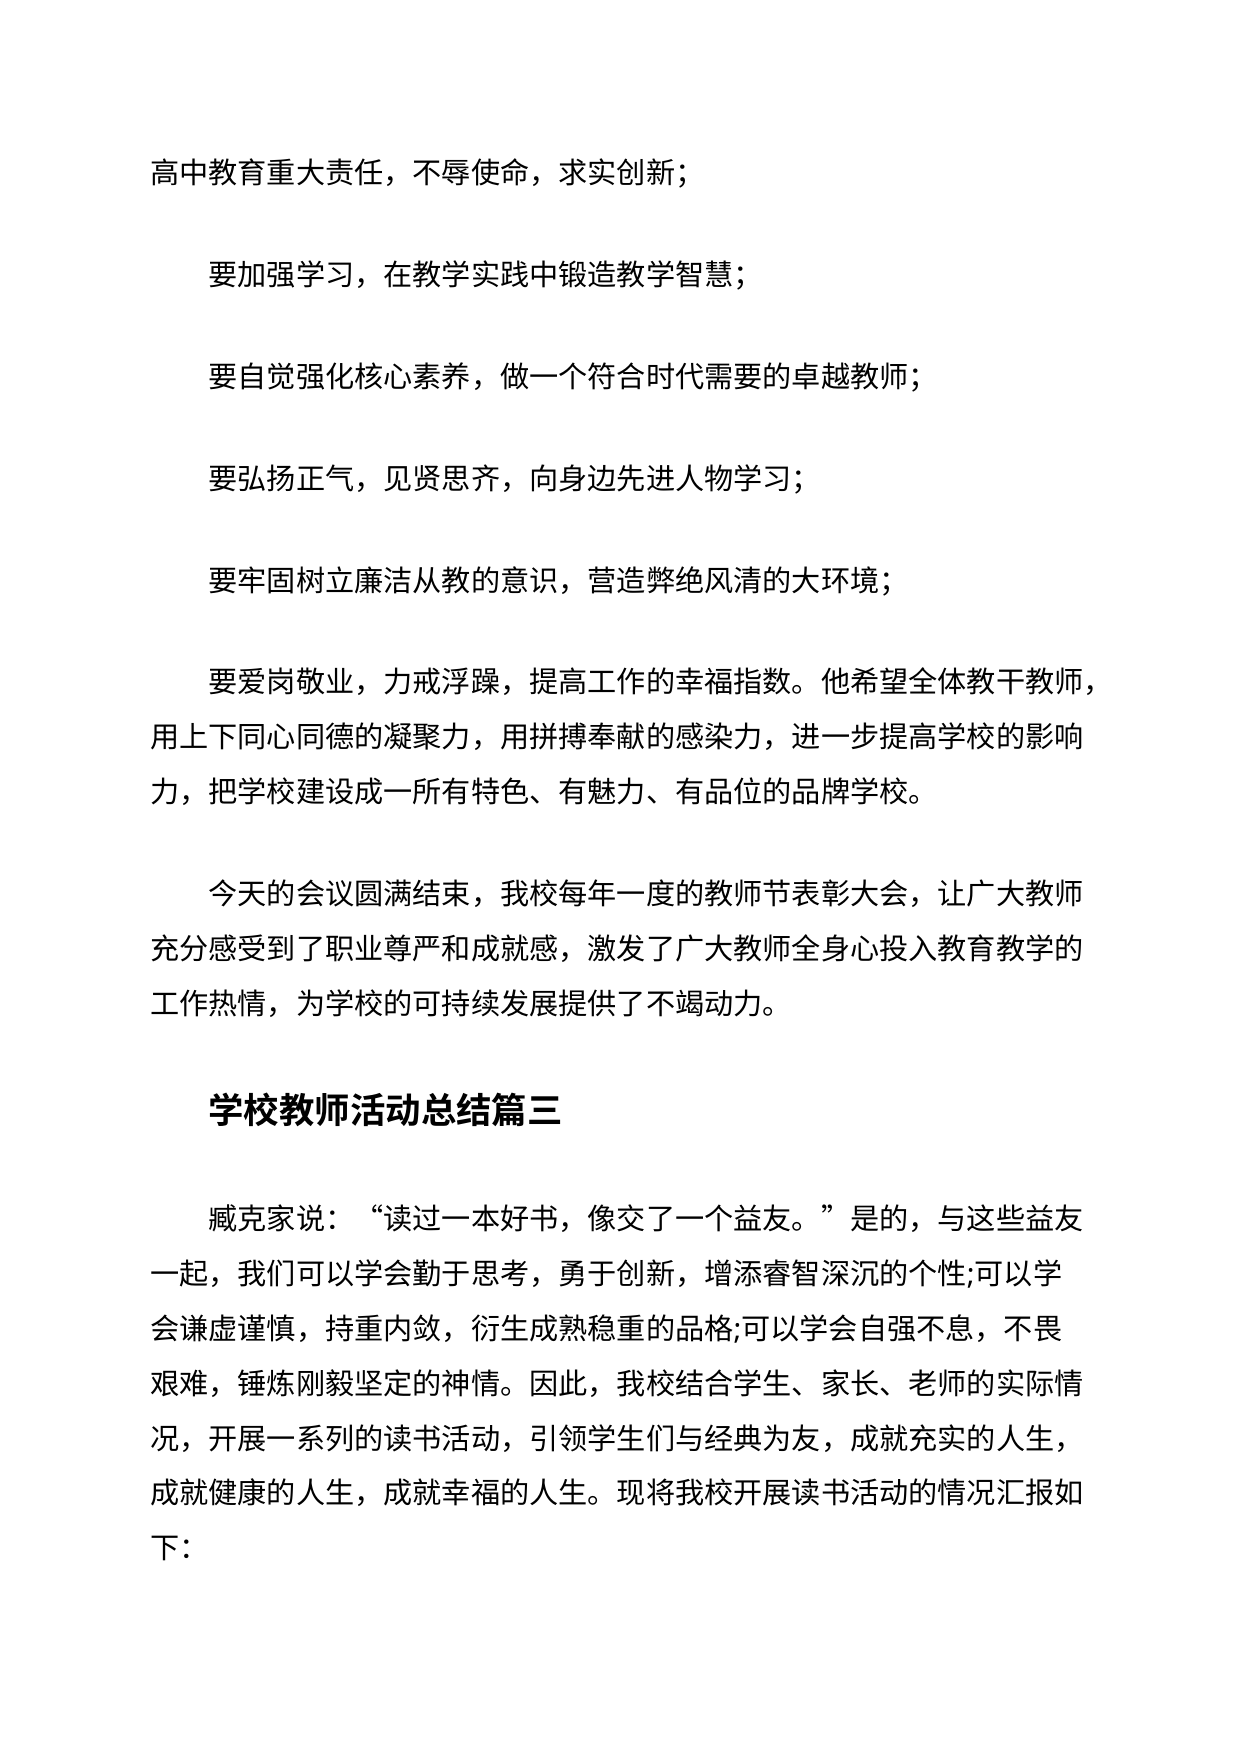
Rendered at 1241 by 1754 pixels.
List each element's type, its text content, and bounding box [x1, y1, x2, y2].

text 要弘扬正气，见贤思齐，向身边先进人物学习； [150, 455, 1090, 498]
text 要爱岗敬业，力戒浮躁，提高工作的幸福指数。他希望全体教干教师，用上下同心同德的凝聚力，用拼搏奉献的感染力，进一步提高学校的影响力，把学校建设成一所有特色、有魅力、有品位的品牌学校。 [150, 659, 1090, 811]
text 要加强学习，在教学实践中锻造教学智慧； [150, 252, 1090, 294]
text 今天的会议圆满结束，我校每年一度的教师节表彰大会，让广大教师充分感受到了职业尊严和成就感，激发了广大教师全身心投入教育教学的工作热情，为学校的可持续发展提供了不竭动力。 [150, 870, 1090, 1022]
text 臧克家说：“读过一本好书，像交了一个益友。”是的，与这些益友一起，我们可以学会勤于思考，勇于创新，增添睿智深沉的个性;可以学会谦虚谨慎，持重内敛，衍生成熟稳重的品格;可以学会自强不息，不畏艰难，锤炼刚毅坚定的神情。因此，我校结合学生、家长、老师的实际情况，开展一系列的读书活动，引领学生们与经典为友，成就充实的人生，成就健康的人生，成就幸福的人生。现将我校开展读书活动的情况汇报如下： [150, 1195, 1090, 1567]
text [150, 150, 1090, 192]
text 学校教师活动总结篇三 [150, 1082, 1090, 1133]
text 要牢固树立廉洁从教的意识，营造弊绝风清的大环境； [150, 557, 1090, 599]
text 要自觉强化核心素养，做一个符合时代需要的卓越教师； [150, 353, 1090, 396]
